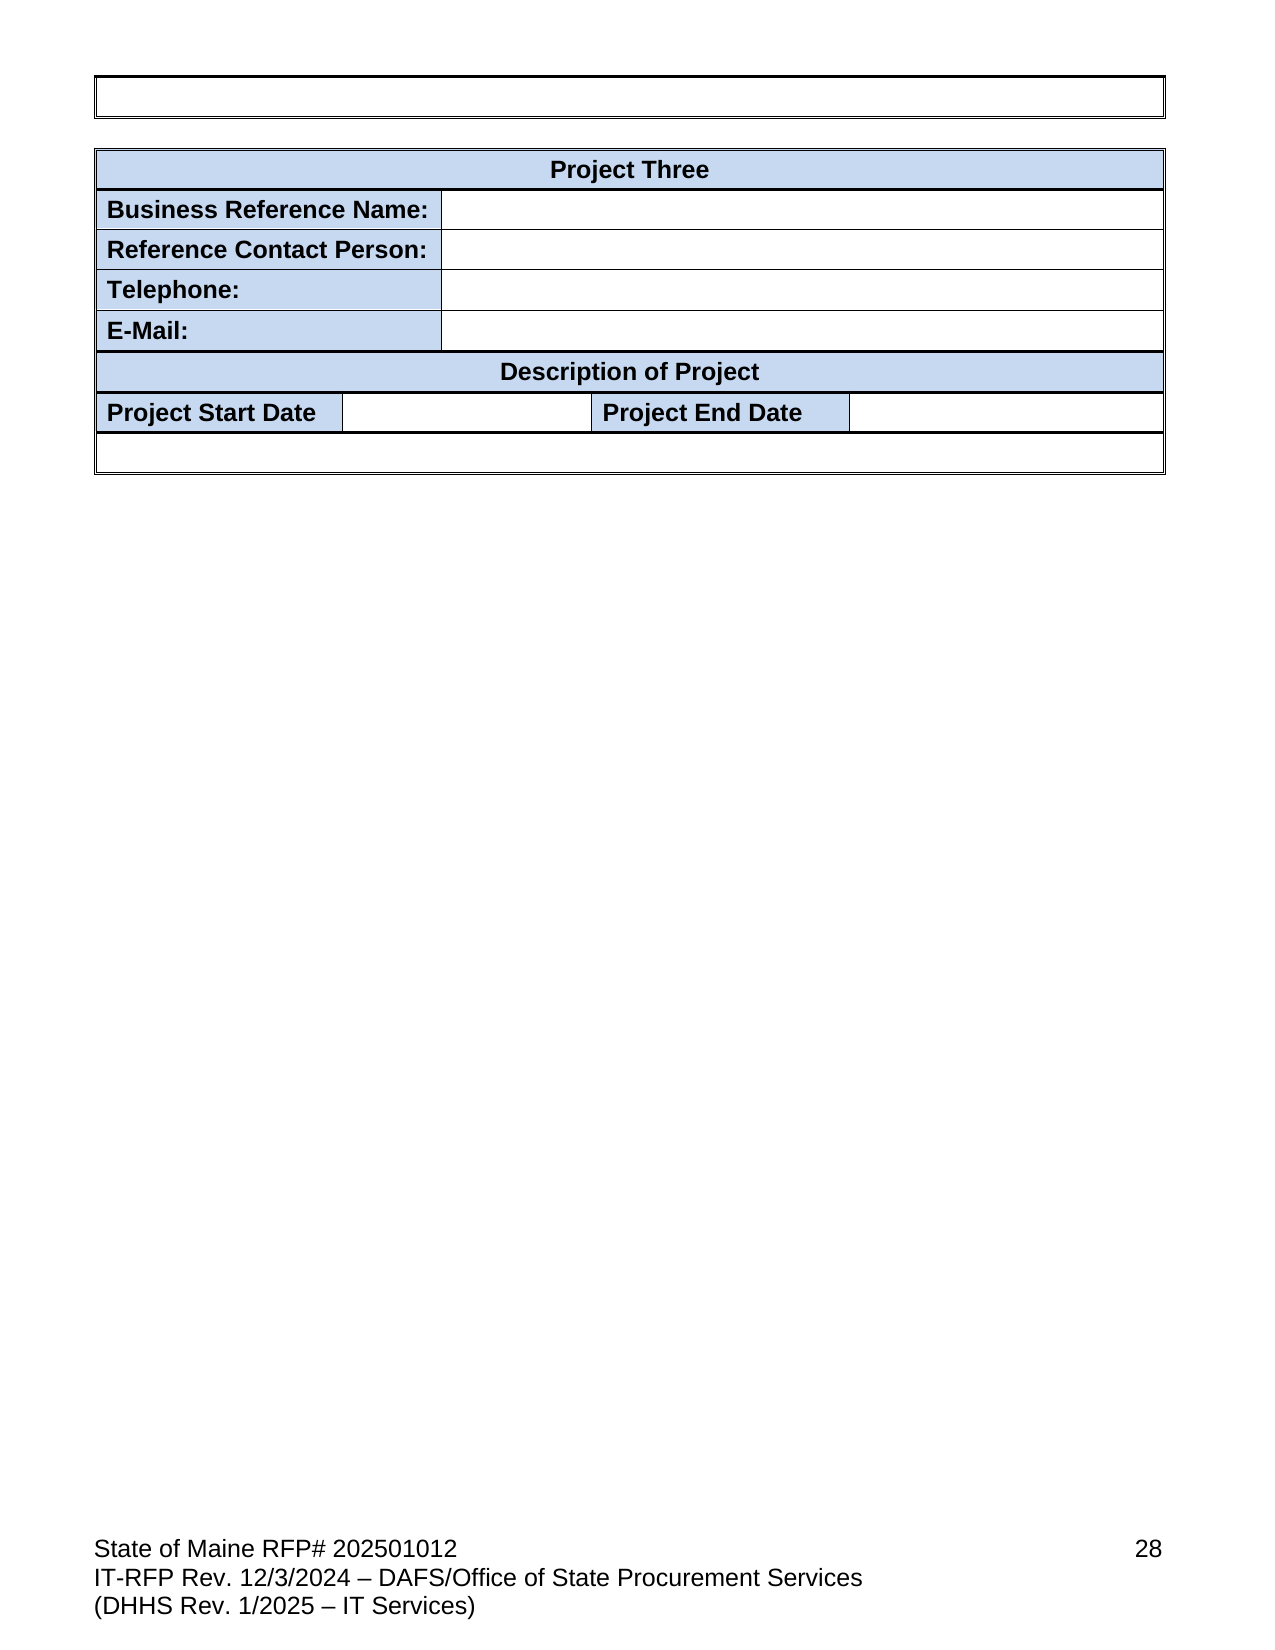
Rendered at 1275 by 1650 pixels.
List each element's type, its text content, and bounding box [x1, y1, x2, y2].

table_cell Project End Date [592, 394, 849, 431]
table_cell [442, 311, 1163, 350]
table_cell [442, 191, 1163, 228]
table_cell [97, 434, 1163, 472]
table_cell Business Reference Name: [97, 191, 441, 228]
table_cell [343, 394, 591, 431]
table_cell Reference Contact Person: [97, 230, 441, 269]
table_cell [442, 230, 1163, 269]
table_cell Telephone: [97, 270, 441, 309]
table_cell [442, 270, 1163, 309]
table_header Project Three [97, 151, 1163, 188]
table_cell E-Mail: [97, 311, 441, 350]
table_cell Project Start Date [97, 394, 342, 431]
table_cell Description of Project [97, 353, 1163, 391]
table_cell [850, 394, 1163, 431]
table_cell [97, 78, 1163, 116]
